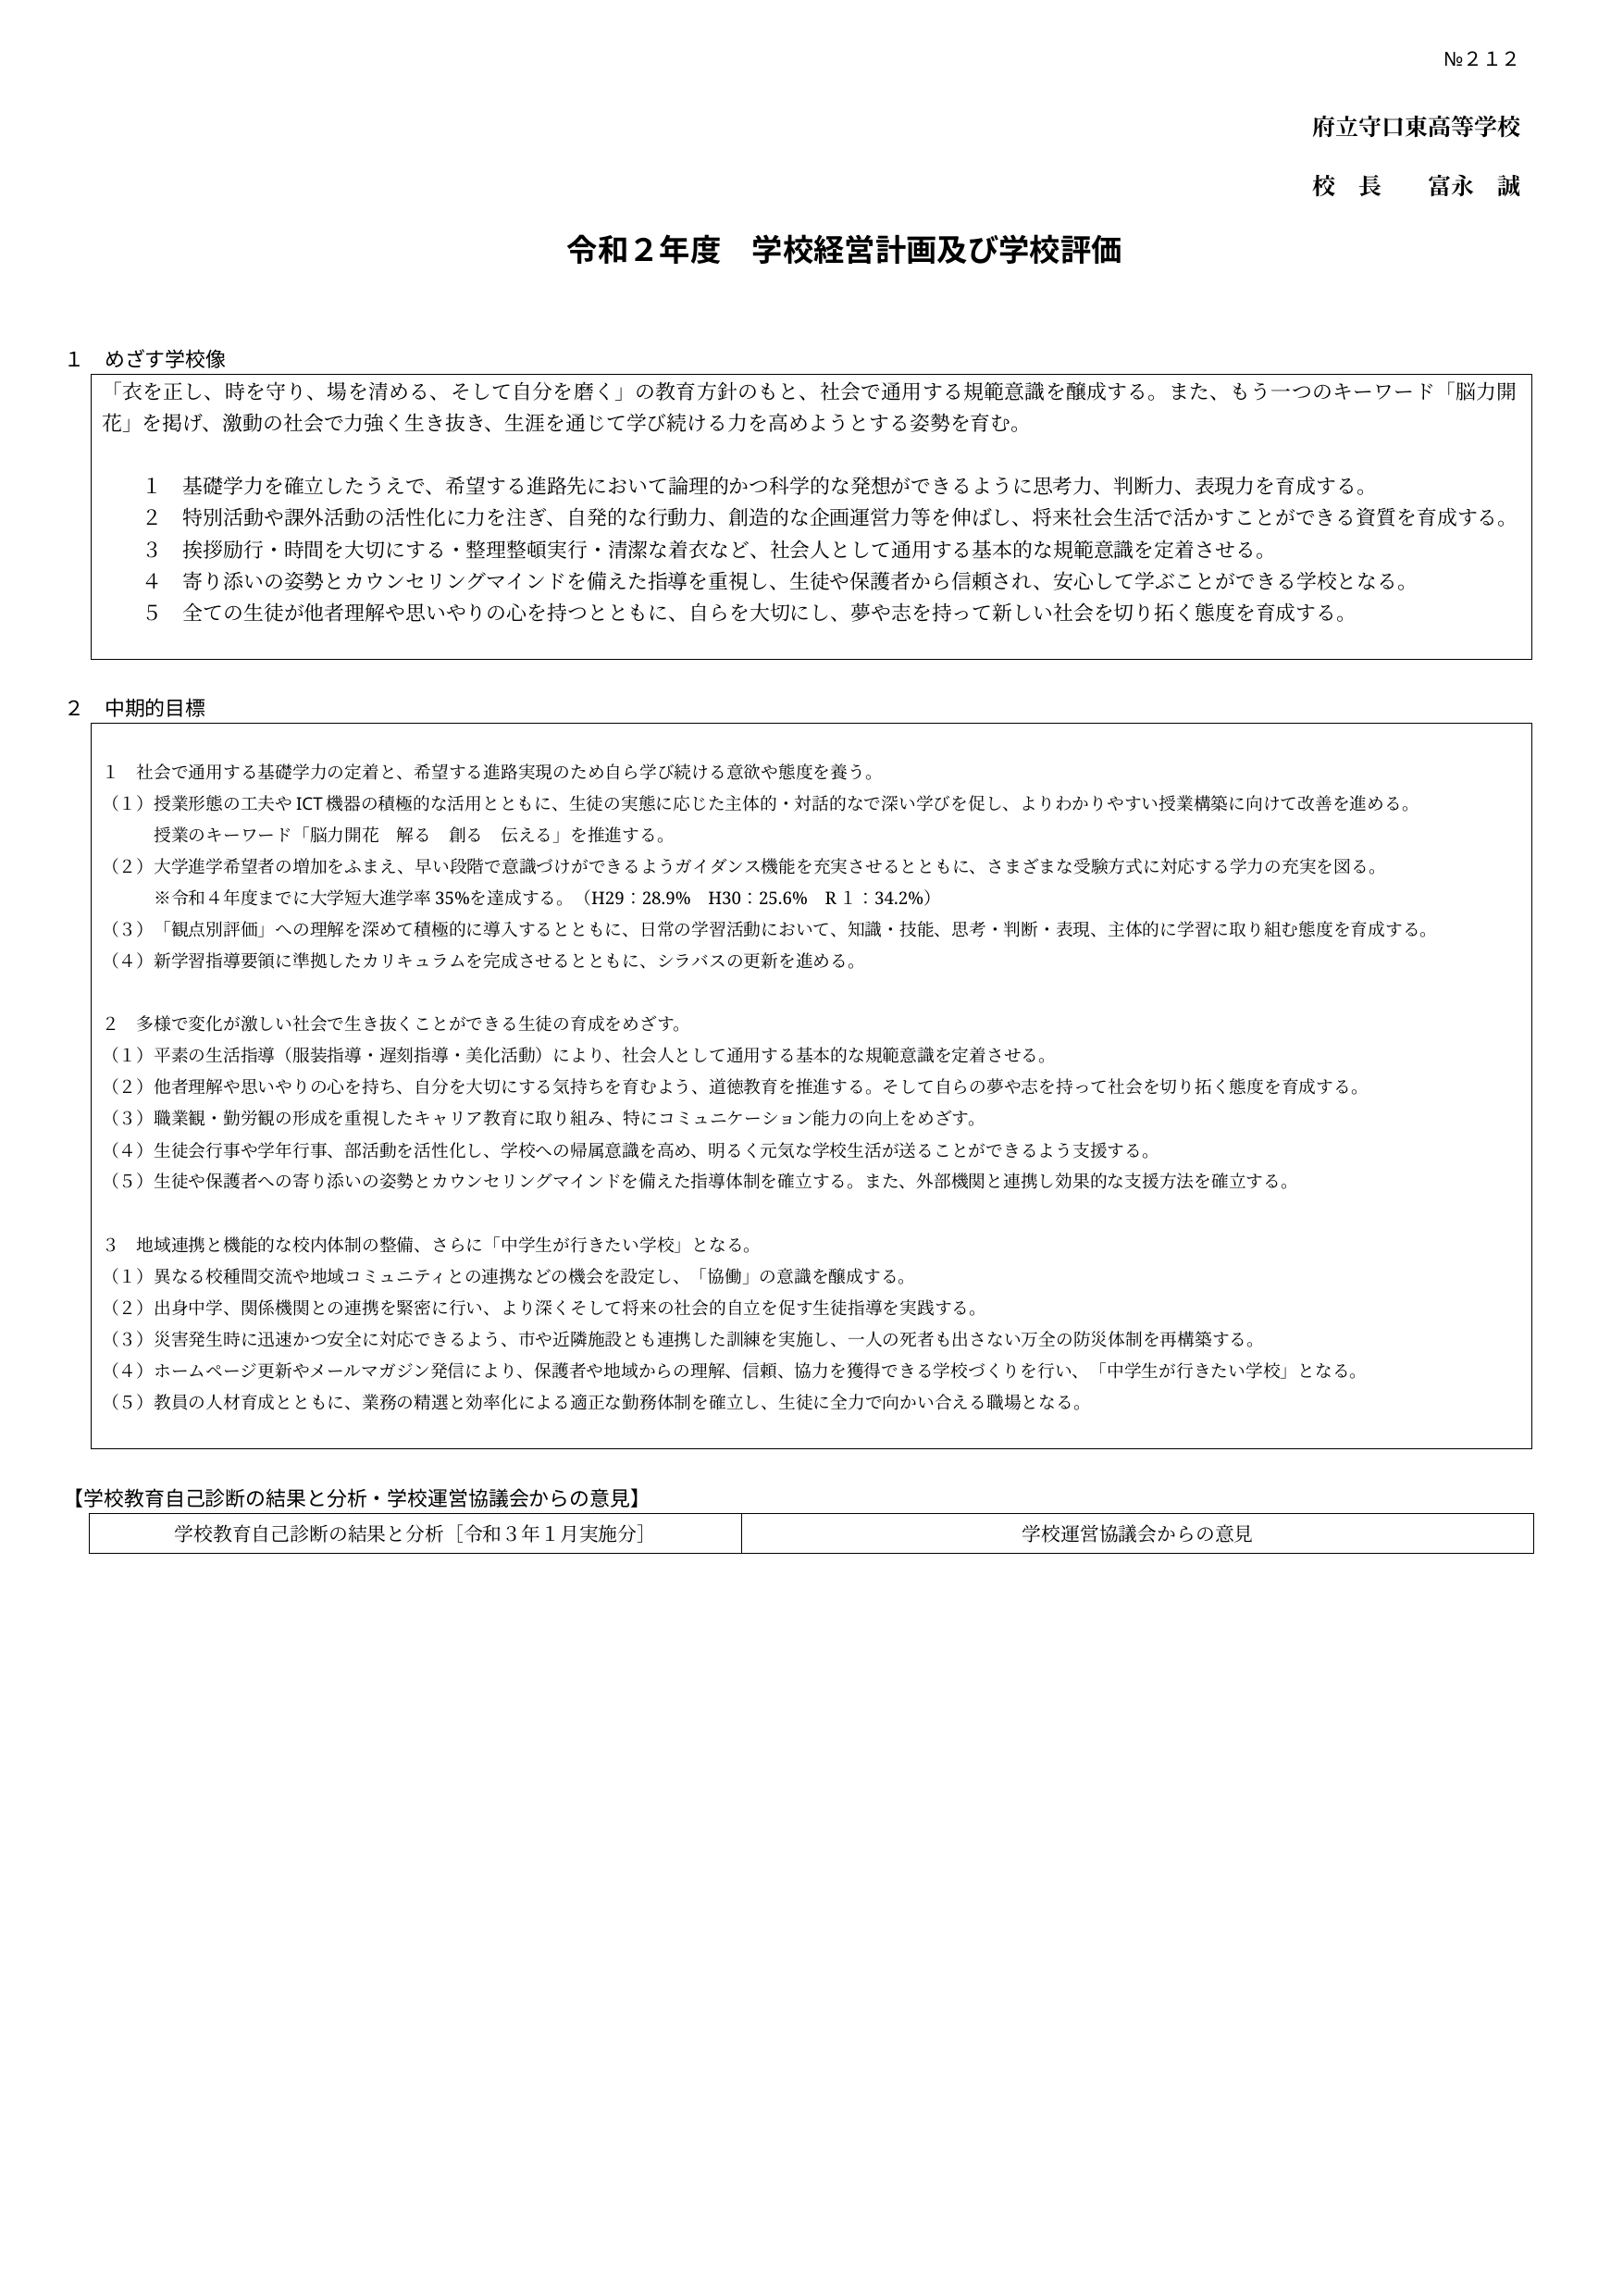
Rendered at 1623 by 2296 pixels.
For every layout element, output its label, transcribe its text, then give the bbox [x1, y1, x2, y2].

text 令和２年度 学校経営計画及び学校評価 [82, 217, 1607, 279]
text 【学校教育自己診断の結果と分析・学校運営協議会からの意見】 [13, 1482, 1541, 1512]
text ２ 中期的目標 [64, 691, 1541, 723]
text １ めざす学校像 [64, 342, 1541, 374]
table_header 学校教育自己診断の結果と分析［令和３年１月実施分］ [90, 1514, 741, 1552]
table_header 「衣を正し、時を守り、場を清める、そして自分を磨く」の教育方針のもと、社会で通用する規範意識を醸成する。また、もう一つのキーワード「脳力開花」を掲げ、激動の社会で力強く生き抜き、生涯を通じて学び続ける力を高めようとする姿勢を育む。 １ 基礎学力を確立したうえで、希望する進路先において論理的かつ科学的な発想ができるように思考力、判断力、表現力を育成する。 ２ 特別活動や課外活動の活性化に力を注ぎ、自発的な行動力、創造的な企画運営力等を伸ばし、将来社会生活で活かすことができる資質を育成する。 ３ 挨拶励行・時間を大切にする・整理整頓実行・清潔な着衣など、社会人として通用する基本的な規範意識を定着させる。 ４ 寄り添いの姿勢とカウンセリングマインドを備えた指導を重視し、生徒や保護者から信頼され、安心して学ぶことができる学校となる。 ５ 全ての生徒が他者理解や思いやりの心を持つとともに、自らを大切にし、夢や志を持って新しい社会を切り拓く態度を育成する。 [92, 375, 1531, 659]
table_header １ 社会で通用する基礎学力の定着と、希望する進路実現のため自ら学び続ける意欲や態度を養う。 （１）授業形態の工夫やICT機器の積極的な活用とともに、生徒の実態に応じた主体的・対話的なで深い学びを促し、よりわかりやすい授業構築に向けて改善を進める。 授業のキーワード「脳力開花 解る 創る 伝える」を推進する。 （２）大学進学希望者の増加をふまえ、早い段階で意識づけができるようガイダンス機能を充実させるとともに、さまざまな受験方式に対応する学力の充実を図る。 ※令和４年度までに大学短大進学率35%を達成する。（H29：28.9% H30：25.6% R１：34.2%） （３）「観点別評価」への理解を深めて積極的に導入するとともに、日常の学習活動において、知識・技能、思考・判断・表現、主体的に学習に取り組む態度を育成する。 （４）新学習指導要領に準拠したカリキュラムを完成させるとともに、シラバスの更新を進める。 ２ 多様で変化が激しい社会で生き抜くことができる生徒の育成をめざす。 （１）平素の生活指導（服装指導・遅刻指導・美化活動）により、社会人として通用する基本的な規範意識を定着させる。 （２）他者理解や思いやりの心を持ち、自分を大切にする気持ちを育むよう、道徳教育を推進する。そして自らの夢や志を持って社会を切り拓く態度を育成する。 （３）職業観・勤労観の形成を重視したキャリア教育に取り組み、特にコミュニケーション能力の向上をめざす。 （４）生徒会行事や学年行事、部活動を活性化し、学校への帰属意識を高め、明るく元気な学校生活が送ることができるよう支援する。 （５）生徒や保護者への寄り添いの姿勢とカウンセリングマインドを備えた指導体制を確立する。また、外部機関と連携し効果的な支援方法を確立する。 ３ 地域連携と機能的な校内体制の整備、さらに「中学生が行きたい学校」となる。 （１）異なる校種間交流や地域コミュニティとの連携などの機会を設定し、「協働」の意識を醸成する。 （２）出身中学、関係機関との連携を緊密に行い、より深くそして将来の社会的自立を促す生徒指導を実践する。 （３）災害発生時に迅速かつ安全に対応できるよう、市や近隣施設とも連携した訓練を実施し、一人の死者も出さない万全の防災体制を再構築する。 （４）ホームページ更新やメールマガジン発信により、保護者や地域からの理解、信頼、協力を獲得できる学校づくりを行い、「中学生が行きたい学校」となる。 （５）教員の人材育成とともに、業務の精選と効率化による適正な勤務体制を確立し、生徒に全力で向かい合える職場となる。 [92, 724, 1531, 1448]
table_header 学校運営協議会からの意見 [742, 1514, 1533, 1552]
text 校 長 富永 誠 [82, 154, 1520, 217]
